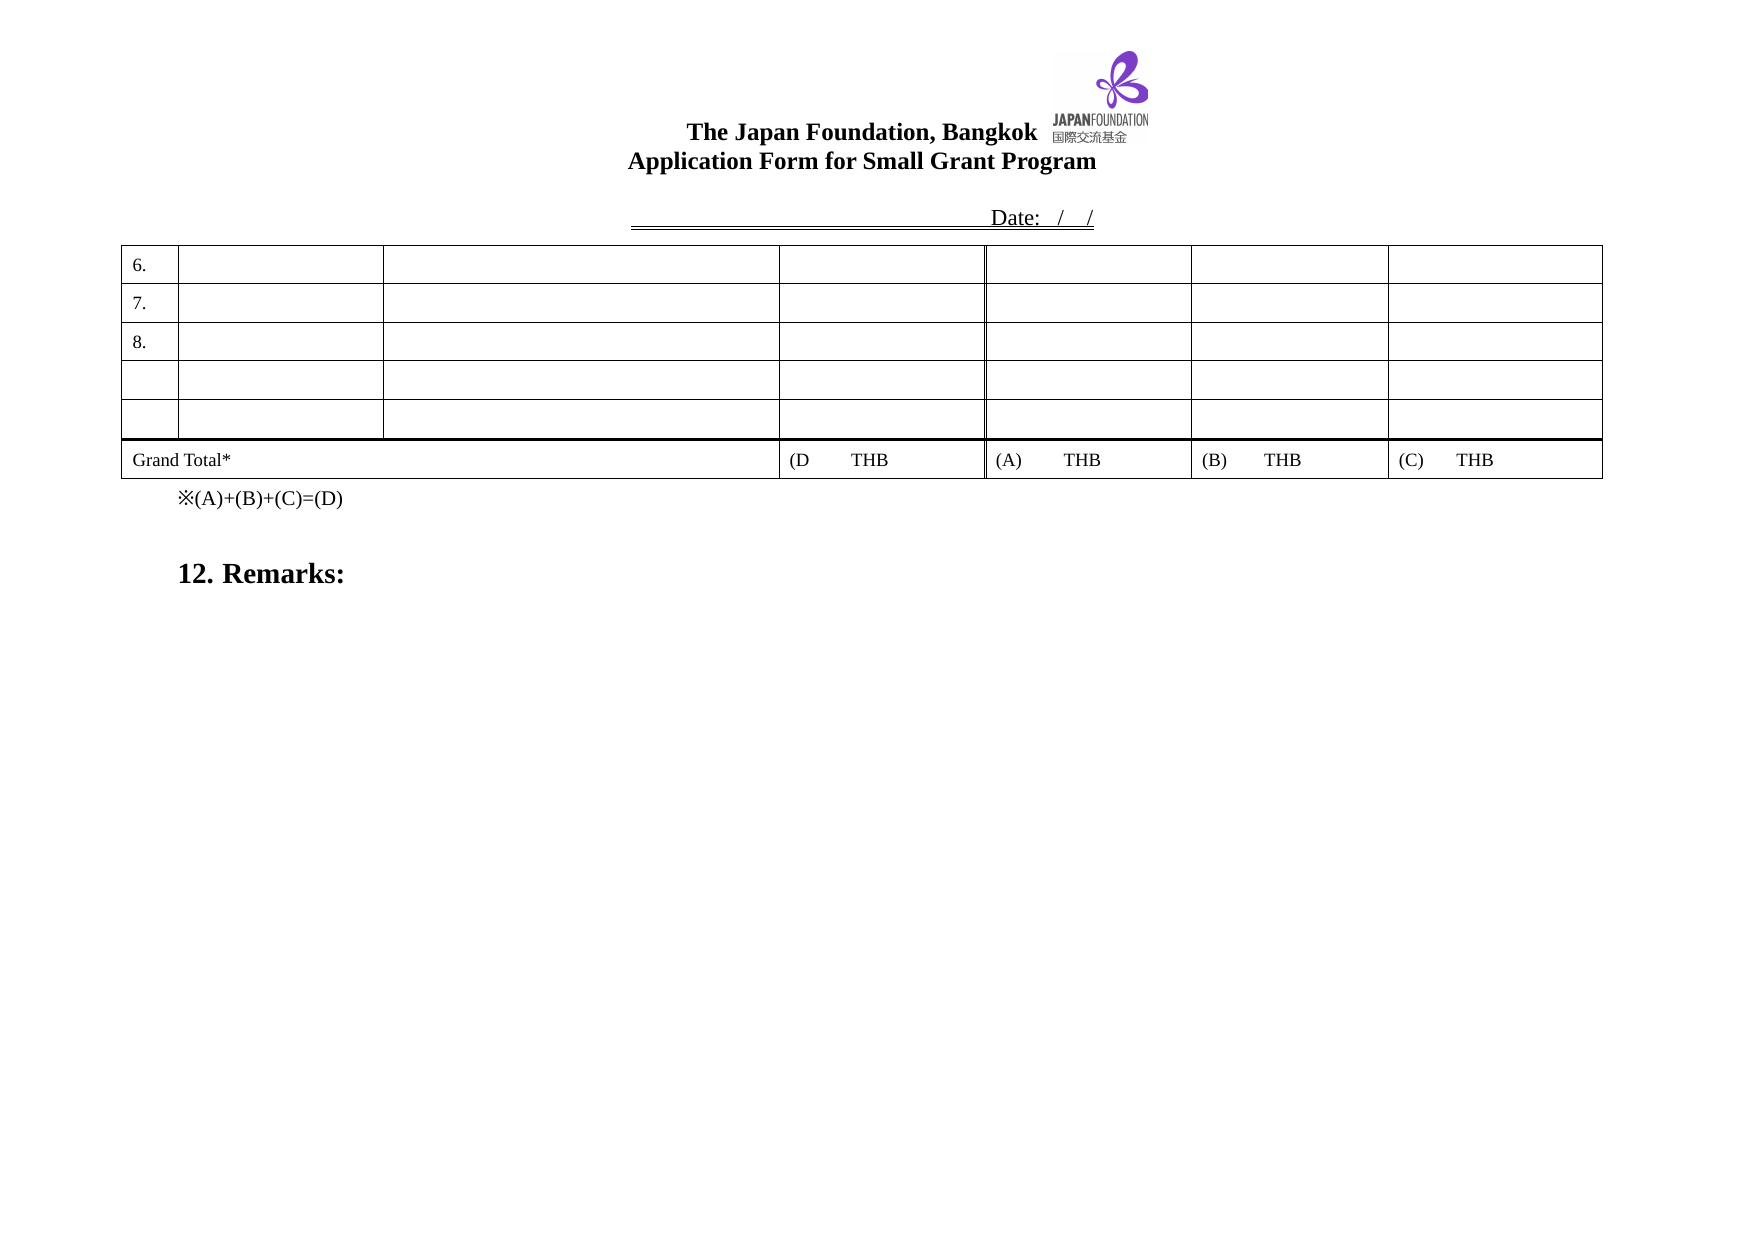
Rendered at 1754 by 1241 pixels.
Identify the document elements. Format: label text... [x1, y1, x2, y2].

table_cell [987, 246, 1191, 283]
table_cell [122, 400, 178, 437]
table_cell [780, 246, 984, 283]
table_cell [1389, 323, 1602, 360]
table_cell [384, 246, 779, 283]
table_cell [384, 323, 779, 360]
table_cell [179, 361, 383, 399]
list Remarks: [177, 554, 1547, 592]
table_cell (D THB [780, 441, 984, 478]
table_cell [987, 361, 1191, 399]
table_cell [780, 400, 984, 437]
table_cell [384, 361, 779, 399]
table_cell [1389, 246, 1602, 283]
text ※(A)+(B)+(C)=(D) [177, 479, 1489, 517]
table_cell [1389, 284, 1602, 322]
table_cell (B) THB [1192, 441, 1388, 478]
table_cell (C) THB [1389, 441, 1602, 478]
table_cell [987, 323, 1191, 360]
table_cell [987, 284, 1191, 322]
table_cell [780, 323, 984, 360]
table_cell [179, 284, 383, 322]
table_cell [1192, 284, 1388, 322]
picture [1053, 51, 1148, 143]
table_cell [179, 246, 383, 283]
table_cell [122, 361, 178, 399]
table_cell 7. [122, 284, 178, 322]
table_cell [780, 361, 984, 399]
table_cell [384, 284, 779, 322]
table_cell [1389, 400, 1602, 437]
table_cell (A) THB [987, 441, 1191, 478]
table_cell [1192, 323, 1388, 360]
table_cell [179, 400, 383, 437]
table_cell [384, 400, 779, 437]
table_cell Grand Total* [122, 441, 779, 478]
table_cell [179, 323, 383, 360]
table_cell [1192, 361, 1388, 399]
table_cell 8. [122, 323, 178, 360]
table_cell [1389, 361, 1602, 399]
table_cell [987, 400, 1191, 437]
table_cell 6. [122, 246, 178, 283]
table_cell [780, 284, 984, 322]
table_cell [1192, 246, 1388, 283]
table_cell [1192, 400, 1388, 437]
